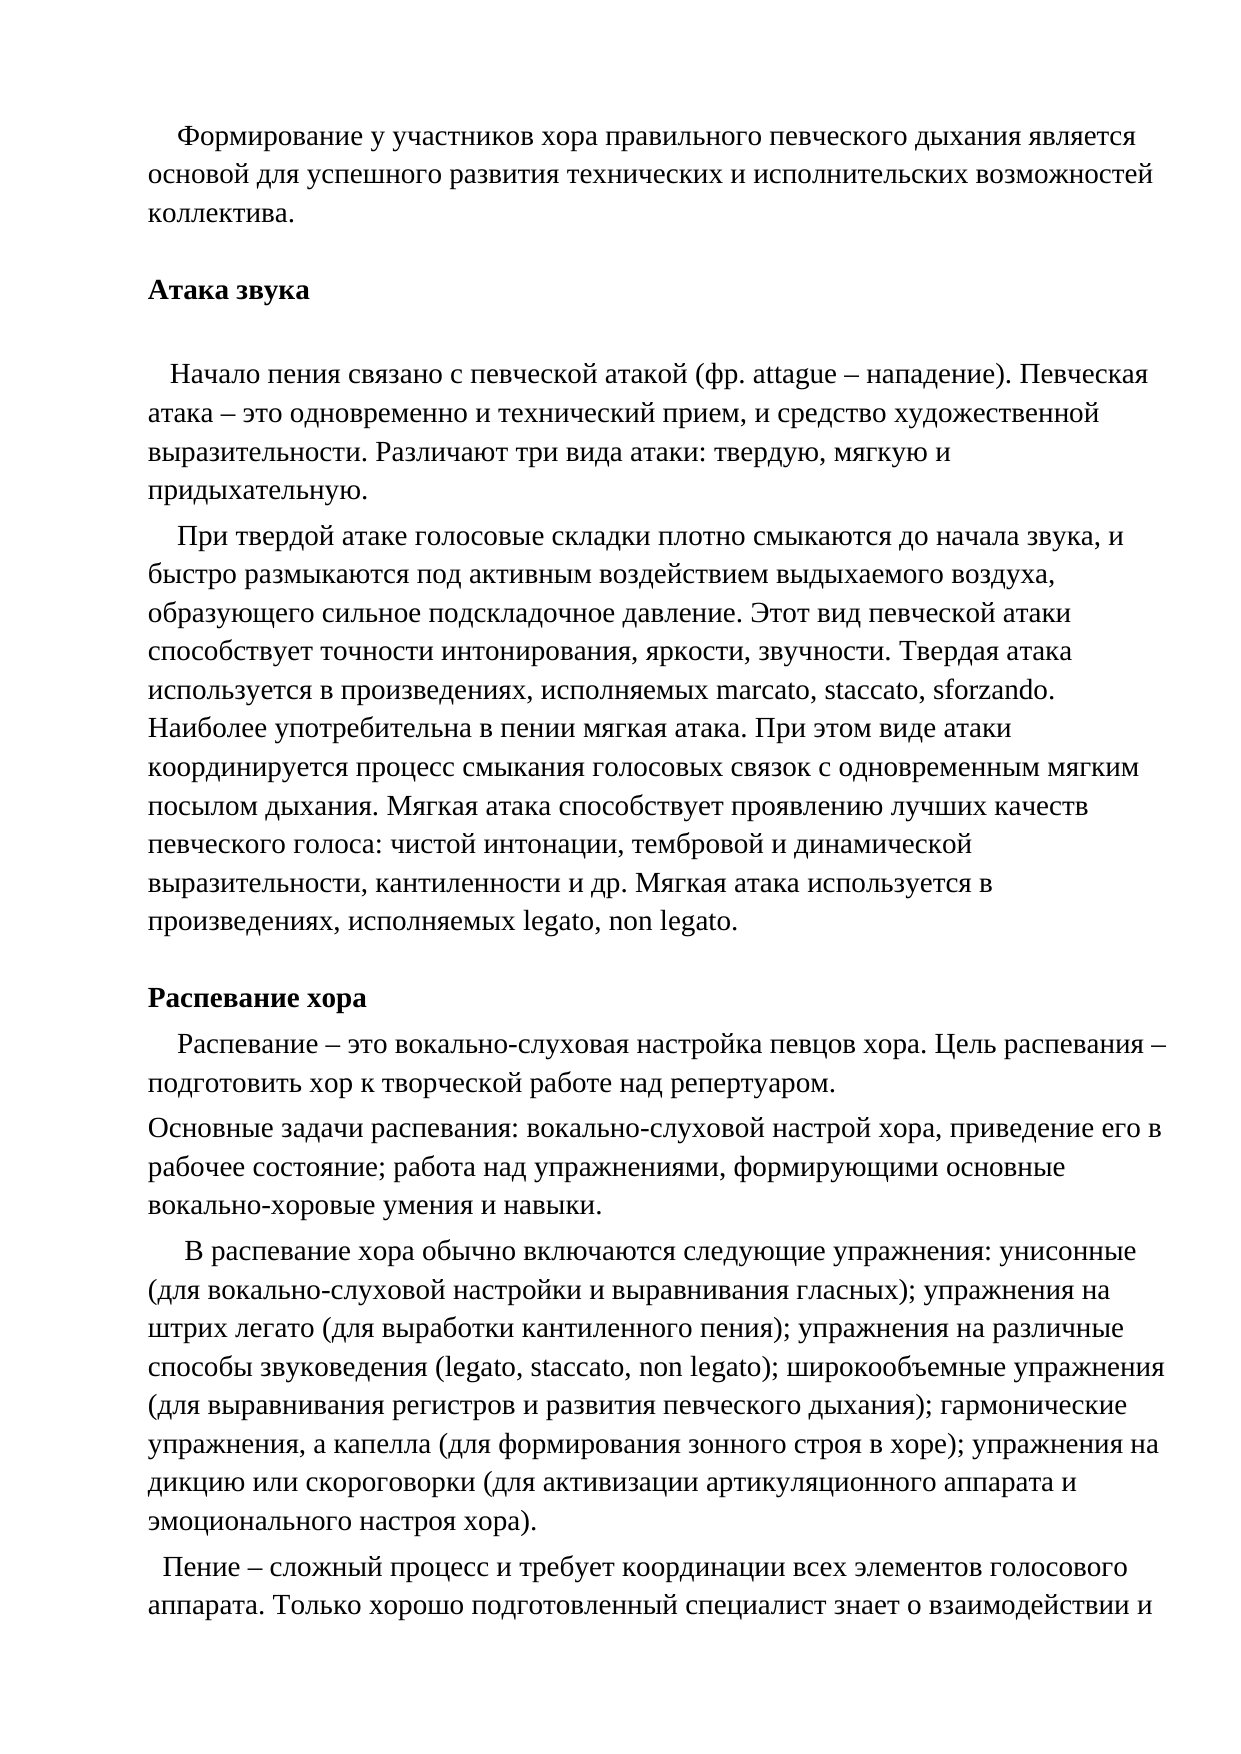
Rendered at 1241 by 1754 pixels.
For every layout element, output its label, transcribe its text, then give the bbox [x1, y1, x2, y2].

text В распевание хора обычно включаются следующие упражнения: унисонные (для вокально-слуховой настройки и выравнивания гласных); упражнения на штрих легато (для выработки кантиленного пения); упражнения на различные способы звуковедения (legato, staccato, non legato); широкообъемные упражнения (для выравнивания регистров и развития певческого дыхания); гармонические упражнения, а капелла (для формирования зонного строя в хоре); упражнения на дикцию или скороговорки (для активизации артикуляционного аппарата и эмоционального настроя хора). [148, 1233, 1167, 1537]
text Формирование у участников хора правильного певческого дыхания является основой для успешного развития технических и исполнительских возможностей коллектива. [148, 118, 1167, 229]
text Распевание – это вокально-слуховая настройка певцов хора. Цель распевания – подготовить хор к творческой работе над репертуаром. [148, 1026, 1167, 1098]
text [148, 1549, 1167, 1621]
text Начало пения связано с певческой атакой (фр. аttague – нападение). Певческая атака – это одновременно и технический прием, и средство художественной выразительности. Различают три вида атаки: твердую, мягкую и придыхательную. [148, 357, 1167, 506]
text Основные задачи распевания: вокально-слуховой настрой хора, приведение его в рабочее состояние; работа над упражнениями, формирующими основные вокально-хоровые умения и навыки. [148, 1110, 1167, 1221]
text Атака звука [148, 272, 1167, 306]
text Распевание хора [148, 980, 1167, 1014]
text При твердой атаке голосовые складки плотно смыкаются до начала звука, и быстро размыкаются под активным воздействием выдыхаемого воздуха, образующего сильное подскладочное давление. Этот вид певческой атаки способствует точности интонирования, яркости, звучности. Твердая атака используется в произведениях, исполняемых marcato, staccato, sforzando. Наиболее употребительна в пении мягкая атака. При этом виде атаки координируется процесс смыкания голосовых связок с одновременным мягким посылом дыхания. Мягкая атака способствует проявлению лучших качеств певческого голоса: чистой интонации, тембровой и динамической выразительности, кантиленности и др. Мягкая атака используется в произведениях, исполняемых legato, non legato. [148, 518, 1167, 969]
